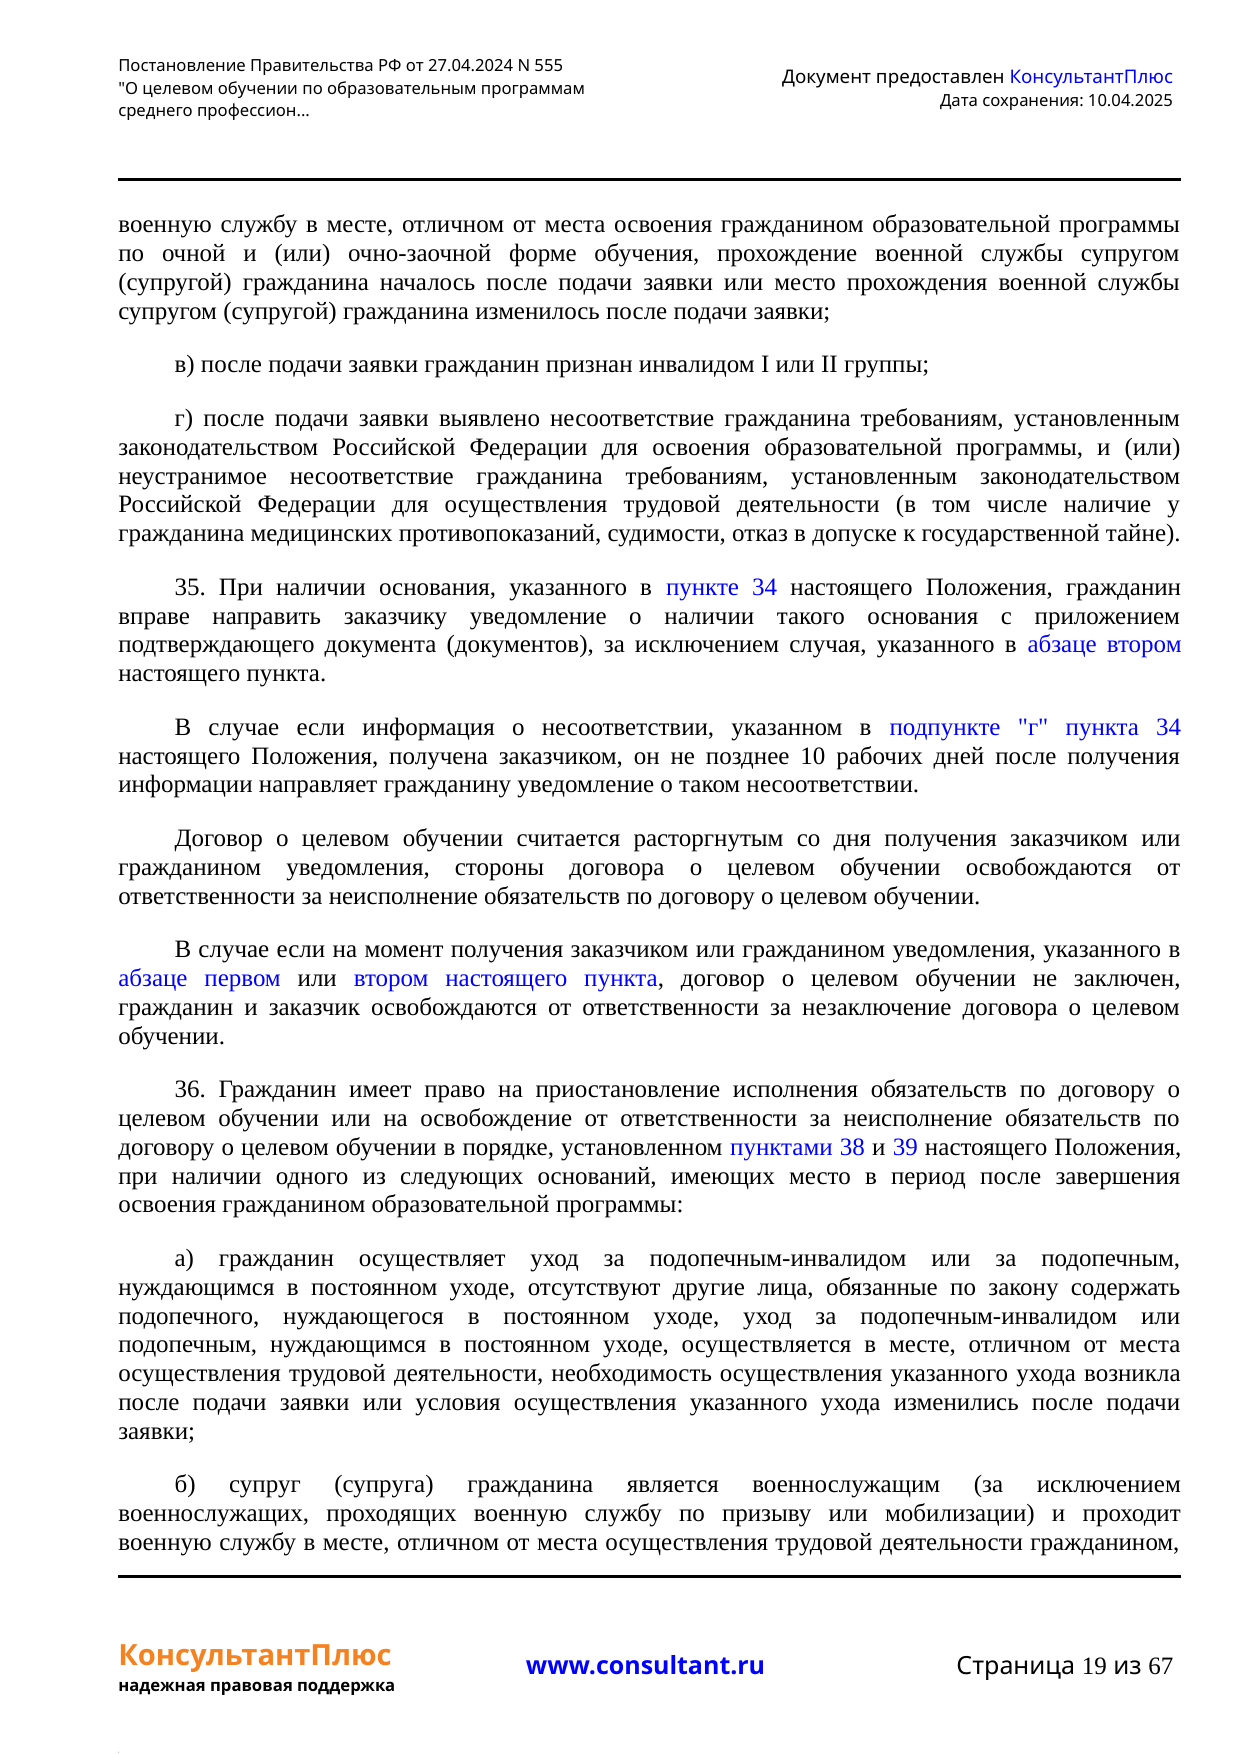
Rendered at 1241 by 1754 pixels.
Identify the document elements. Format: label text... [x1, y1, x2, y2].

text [118, 1469, 1181, 1556]
text в) после подачи заявки гражданин признан инвалидом I или II группы; [118, 349, 1181, 378]
text В случае если информация о несоответствии, указанном в подпункте "г" пункта 34 настоящего Положения, получена заказчиком, он не позднее 10 рабочих дней после получения информации направляет гражданину уведомление о таком несоответствии. [118, 712, 1181, 798]
text г) после подачи заявки выявлено несоответствие гражданина требованиям, установленным законодательством Российской Федерации для освоения образовательной программы, и (или) неустранимое несоответствие гражданина требованиям, установленным законодательством Российской Федерации для осуществления трудовой деятельности (в том числе наличие у гражданина медицинских противопоказаний, судимости, отказ в допуске к государственной тайне). [118, 403, 1181, 547]
text 35. При наличии основания, указанного в пункте 34 настоящего Положения, гражданин вправе направить заказчику уведомление о наличии такого основания с приложением подтверждающего документа (документов), за исключением случая, указанного в абзаце втором настоящего пункта. [118, 572, 1181, 687]
text В случае если на момент получения заказчиком или гражданином уведомления, указанного в абзаце первом или втором настоящего пункта, договор о целевом обучении не заключен, гражданин и заказчик освобождаются от ответственности за незаключение договора о целевом обучении. [118, 934, 1181, 1049]
text а) гражданин осуществляет уход за подопечным-инвалидом или за подопечным, нуждающимся в постоянном уходе, отсутствуют другие лица, обязанные по закону содержать подопечного, нуждающегося в постоянном уходе, уход за подопечным-инвалидом или подопечным, нуждающимся в постоянном уходе, осуществляется в месте, отличном от места осуществления трудовой деятельности, необходимость осуществления указанного ухода возникла после подачи заявки или условия осуществления указанного ухода изменились после подачи заявки; [118, 1243, 1181, 1444]
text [118, 209, 1181, 324]
text 36. Гражданин имеет право на приостановление исполнения обязательств по договору о целевом обучении или на освобождение от ответственности за неисполнение обязательств по договору о целевом обучении в порядке, установленном пунктами 38 и 39 настоящего Положения, при наличии одного из следующих оснований, имеющих место в период после завершения освоения гражданином образовательной программы: [118, 1074, 1181, 1218]
text Договор о целевом обучении считается расторгнутым со дня получения заказчиком или гражданином уведомления, стороны договора о целевом обучении освобождаются от ответственности за неисполнение обязательств по договору о целевом обучении. [118, 823, 1181, 909]
